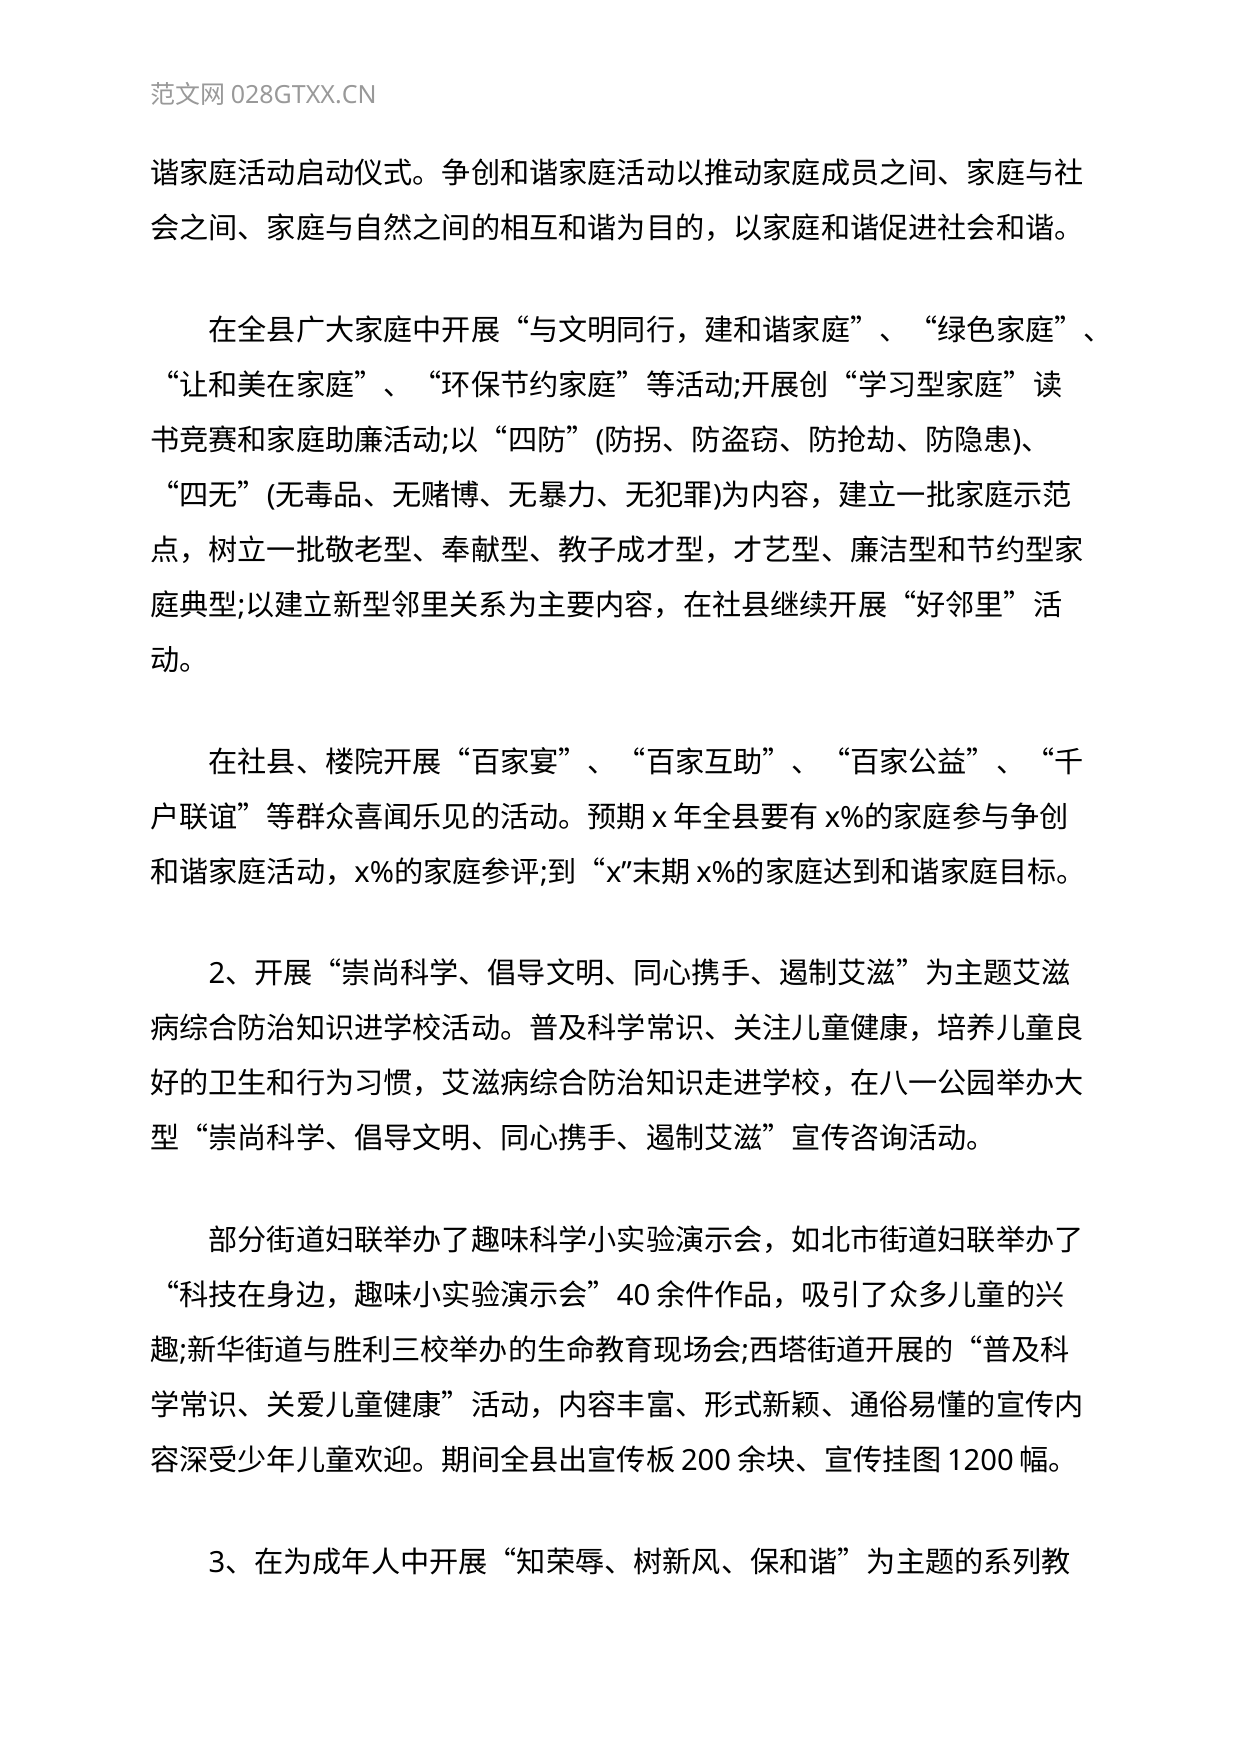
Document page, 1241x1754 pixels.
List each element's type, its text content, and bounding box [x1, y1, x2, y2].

text 部分街道妇联举办了趣味科学小实验演示会，如北市街道妇联举办了“科技在身边，趣味小实验演示会”40余件作品，吸引了众多儿童的兴趣;新华街道与胜利三校举办的生命教育现场会;西塔街道开展的“普及科学常识、关爱儿童健康”活动，内容丰富、形式新颖、通俗易懂的宣传内容深受少年儿童欢迎。期间全县出宣传板200余块、宣传挂图1200幅。 [150, 1217, 1090, 1479]
text 在全县广大家庭中开展“与文明同行，建和谐家庭”、“绿色家庭”、“让和美在家庭”、“环保节约家庭”等活动;开展创“学习型家庭”读书竞赛和家庭助廉活动;以“四防”(防拐、防盗窃、防抢劫、防隐患)、“四无”(无毒品、无赌博、无暴力、无犯罪)为内容，建立一批家庭示范点，树立一批敬老型、奉献型、教子成才型，才艺型、廉洁型和节约型家庭典型;以建立新型邻里关系为主要内容，在社县继续开展“好邻里”活动。 [150, 307, 1090, 679]
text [150, 1538, 1090, 1581]
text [150, 150, 1090, 247]
text 在社县、楼院开展“百家宴”、“百家互助”、“百家公益”、“千户联谊”等群众喜闻乐见的活动。预期x年全县要有x%的家庭参与争创和谐家庭活动，x%的家庭参评;到“x”末期x%的家庭达到和谐家庭目标。 [150, 738, 1090, 891]
text 2、开展“崇尚科学、倡导文明、同心携手、遏制艾滋”为主题艾滋病综合防治知识进学校活动。普及科学常识、关注儿童健康，培养儿童良好的卫生和行为习惯，艾滋病综合防治知识走进学校，在八一公园举办大型“崇尚科学、倡导文明、同心携手、遏制艾滋”宣传咨询活动。 [150, 950, 1090, 1157]
